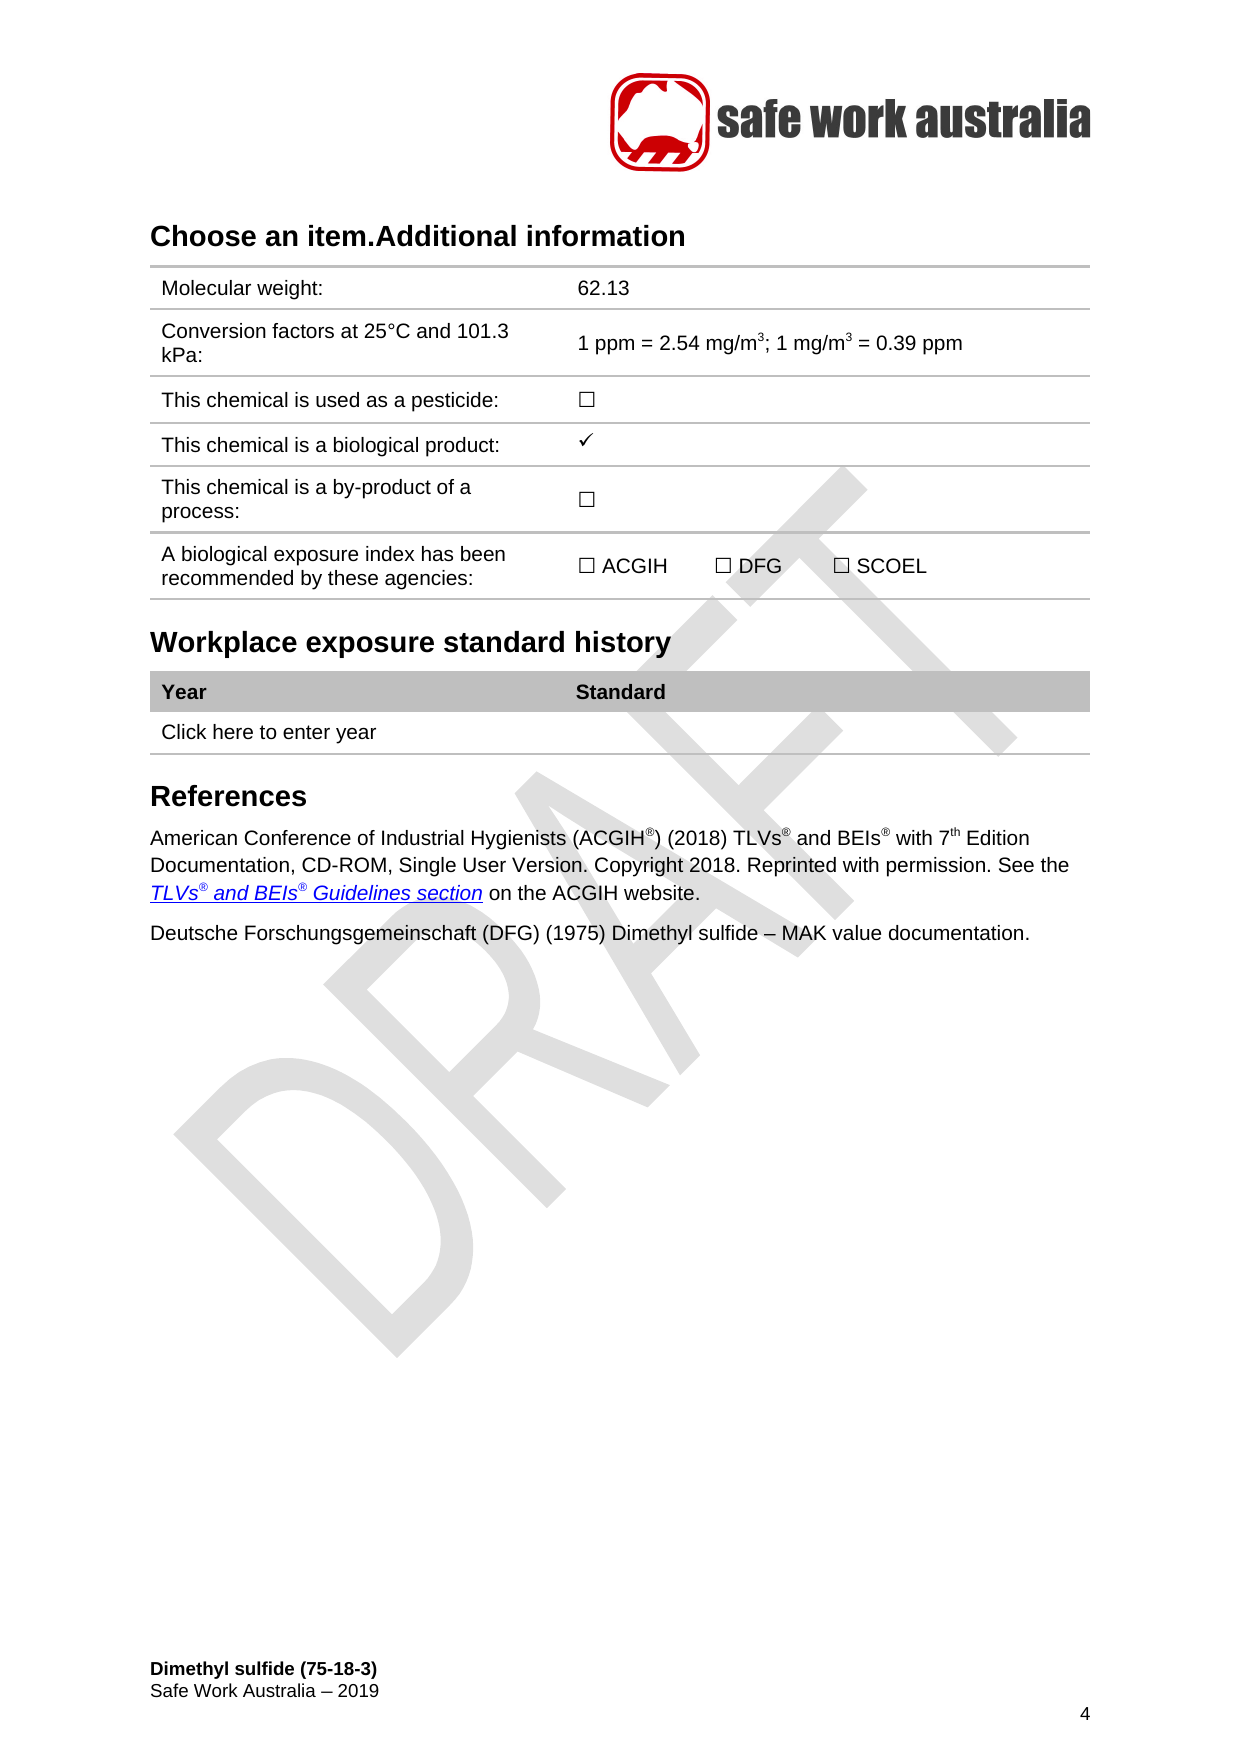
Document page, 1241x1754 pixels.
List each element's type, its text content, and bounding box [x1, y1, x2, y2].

table_cell This chemical is used as a pesticide: [150, 377, 566, 422]
subtitle References [150, 779, 1090, 813]
table_cell This chemical is a biological product: [150, 424, 566, 465]
table_cell 1 ppm = mg/m3; 1 mg/m3 = ppm [566, 310, 1090, 375]
table_cell A biological exposure index has been recommended by these agencies: [150, 534, 566, 598]
table_header Standard [564, 673, 1090, 710]
text Deutsche Forschungsgemeinschaft (DFG) (1975) Dimethyl sulfide – MAK value documentation. [150, 921, 1090, 944]
table_cell [564, 712, 1090, 752]
table_cell ACGIH DFG SCOEL [566, 534, 1090, 598]
table_header Year [150, 673, 564, 710]
subtitle Workplace exposure standard history [150, 625, 1090, 659]
table_header Molecular weight: [150, 268, 566, 308]
table_cell This chemical is a by-product of a process: [150, 467, 566, 531]
text American Conference of Industrial Hygienists (ACGIH®) (2018) TLVs® and BEIs® with 7th Edition Documentation, CD-ROM, Single User Version. Copyright 2018. Reprinted with permission. See the TLVs® and BEIs® Guidelines section on the ACGIH website. [150, 826, 1090, 904]
subtitle Additional information [150, 219, 1090, 253]
table_cell Conversion factors at 25°C and 101.3 kPa: [150, 310, 566, 375]
picture [607, 73, 1091, 172]
